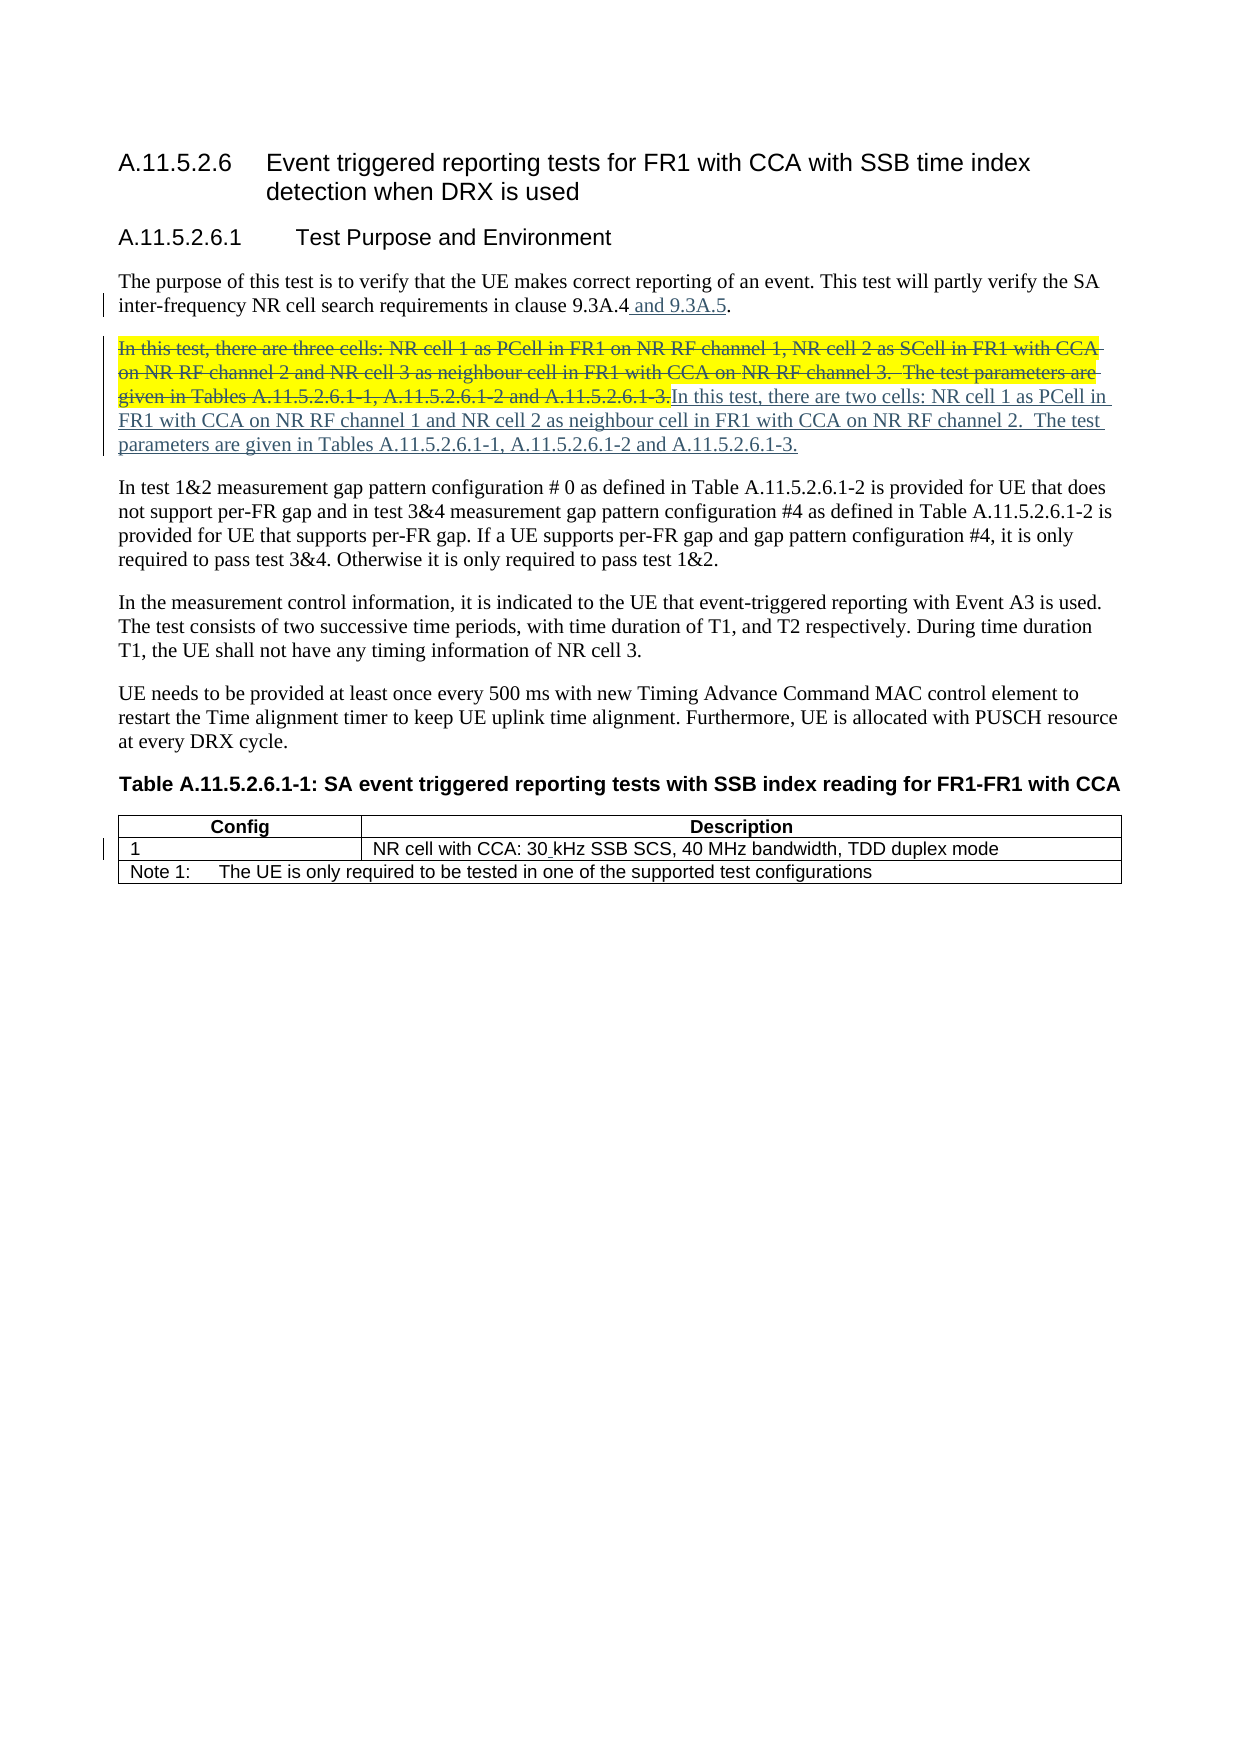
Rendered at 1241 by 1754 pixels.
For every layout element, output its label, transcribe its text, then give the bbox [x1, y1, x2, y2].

subtitle A.11.5.2.6.1 Test Purpose and Environment [118, 224, 1122, 250]
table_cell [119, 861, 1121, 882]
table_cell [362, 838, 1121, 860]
text In the measurement control information, it is indicated to the UE that event-triggered reporting with Event A3 is used. The test consists of two successive time periods, with time duration of T1, and T2 respectively. During time duration T1, the UE shall not have any timing information of NR cell 3. [118, 590, 1122, 662]
subtitle A.11.5.2.6 Event triggered reporting tests for FR1 with CCA with SSB time index detection when DRX is used [118, 148, 1122, 205]
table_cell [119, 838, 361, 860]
text Table A.11.5.2.6.1-1: SA event triggered reporting tests with SSB index reading for FR1-FR1 with CCA [118, 772, 1122, 796]
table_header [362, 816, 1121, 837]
text In test 1&2 measurement gap pattern configuration # 0 as defined in Table A.11.5.2.6.1-2 is provided for UE that does not support per-FR gap and in test 3&4 measurement gap pattern configuration #4 as defined in Table A.11.5.2.6.1-2 is provided for UE that supports per-FR gap. If a UE supports per-FR gap and gap pattern configuration #4, it is only required to pass test 3&4. Otherwise it is only required to pass test 1&2. [118, 475, 1122, 571]
text UE needs to be provided at least once every 500 ms with new Timing Advance Command MAC control element to restart the Time alignment timer to keep UE uplink time alignment. Furthermore, UE is allocated with PUSCH resource at every DRX cycle. [118, 681, 1122, 753]
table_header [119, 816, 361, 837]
text The purpose of this test is to verify that the UE makes correct reporting of an event. This test will partly verify the SA inter-frequency NR cell search requirements in clause 9.3A.4. [118, 269, 1122, 317]
